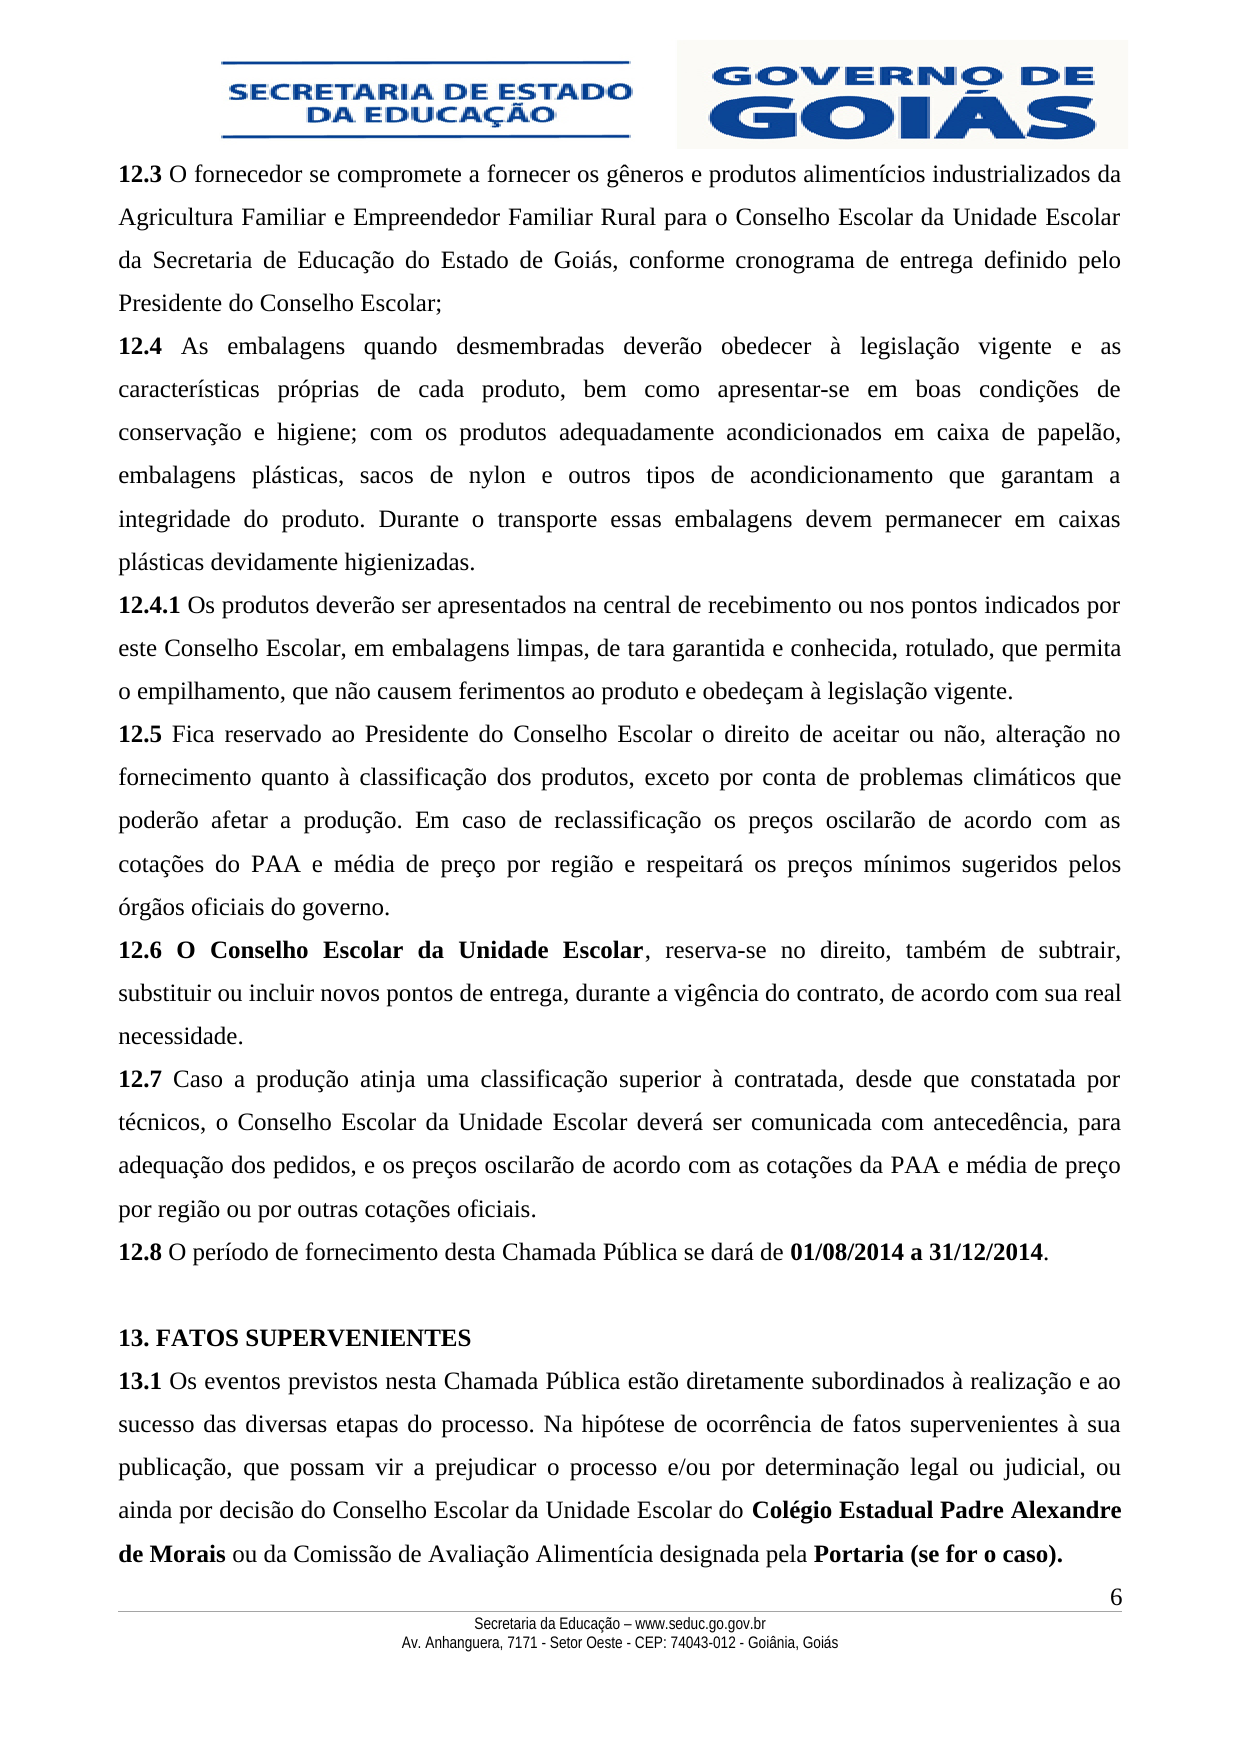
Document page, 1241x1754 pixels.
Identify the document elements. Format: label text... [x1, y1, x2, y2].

text 12.4.1 Os produtos deverão ser apresentados na central de recebimento ou nos pontos indicados por este Conselho Escolar, em embalagens limpas, de tara garantida e conhecida, rotulado, que permita o empilhamento, que não causem ferimentos ao produto e obedeçam à legislação vigente. [118, 590, 1122, 705]
text 13.1 Os eventos previstos nesta Chamada Pública estão diretamente subordinados à realização e ao sucesso das diversas etapas do processo. Na hipótese de ocorrência de fatos supervenientes à sua publicação, que possam vir a prejudicar o processo e/ou por determinação legal ou judicial, ou ainda por decisão do Conselho Escolar da Unidade Escolar do Colégio Estadual Padre Alexandre de Morais ou da Comissão de Avaliação Alimentícia designada pela Portaria (se for o caso). [118, 1366, 1122, 1567]
text 12.4 As embalagens quando desmembradas deverão obedecer à legislação vigente e as características próprias de cada produto, bem como apresentar-se em boas condições de conservação e higiene; com os produtos adequadamente acondicionados em caixa de papelão, embalagens plásticas, sacos de nylon e outros tipos de acondicionamento que garantam a integridade do produto. Durante o transporte essas embalagens devem permanecer em caixas plásticas devidamente higienizadas. [118, 331, 1122, 576]
picture [171, 34, 1129, 149]
text 12.6 O Conselho Escolar da Unidade Escolar, reserva-se no direito, também de subtrair, substituir ou incluir novos pontos de entrega, durante a vigência do contrato, de acordo com sua real necessidade. [118, 935, 1122, 1050]
text 12.7 Caso a produção atinja uma classificação superior à contratada, desde que constatada por técnicos, o Conselho Escolar da Unidade Escolar deverá ser comunicada com antecedência, para adequação dos pedidos, e os preços oscilarão de acordo com as cotações da PAA e média de preço por região ou por outras cotações oficiais. [118, 1064, 1122, 1222]
text 12.3 O fornecedor se compromete a fornecer os gêneros e produtos alimentícios industrializados da Agricultura Familiar e Empreendedor Familiar Rural para o Conselho Escolar da Unidade Escolar da Secretaria de Educação do Estado de Goiás, conforme cronograma de entrega definido pelo Presidente do Conselho Escolar; [118, 159, 1122, 317]
text 13. FATOS SUPERVENIENTES [118, 1323, 1122, 1352]
text 12.5 Fica reservado ao Presidente do Conselho Escolar o direito de aceitar ou não, alteração no fornecimento quanto à classificação dos produtos, exceto por conta de problemas climáticos que poderão afetar a produção. Em caso de reclassificação os preços oscilarão de acordo com as cotações do PAA e média de preço por região e respeitará os preços mínimos sugeridos pelos órgãos oficiais do governo. [118, 719, 1122, 921]
text 12.8 O período de fornecimento desta Chamada Pública se dará de 01/08/2014 a 31/12/2014. [118, 1237, 1122, 1266]
